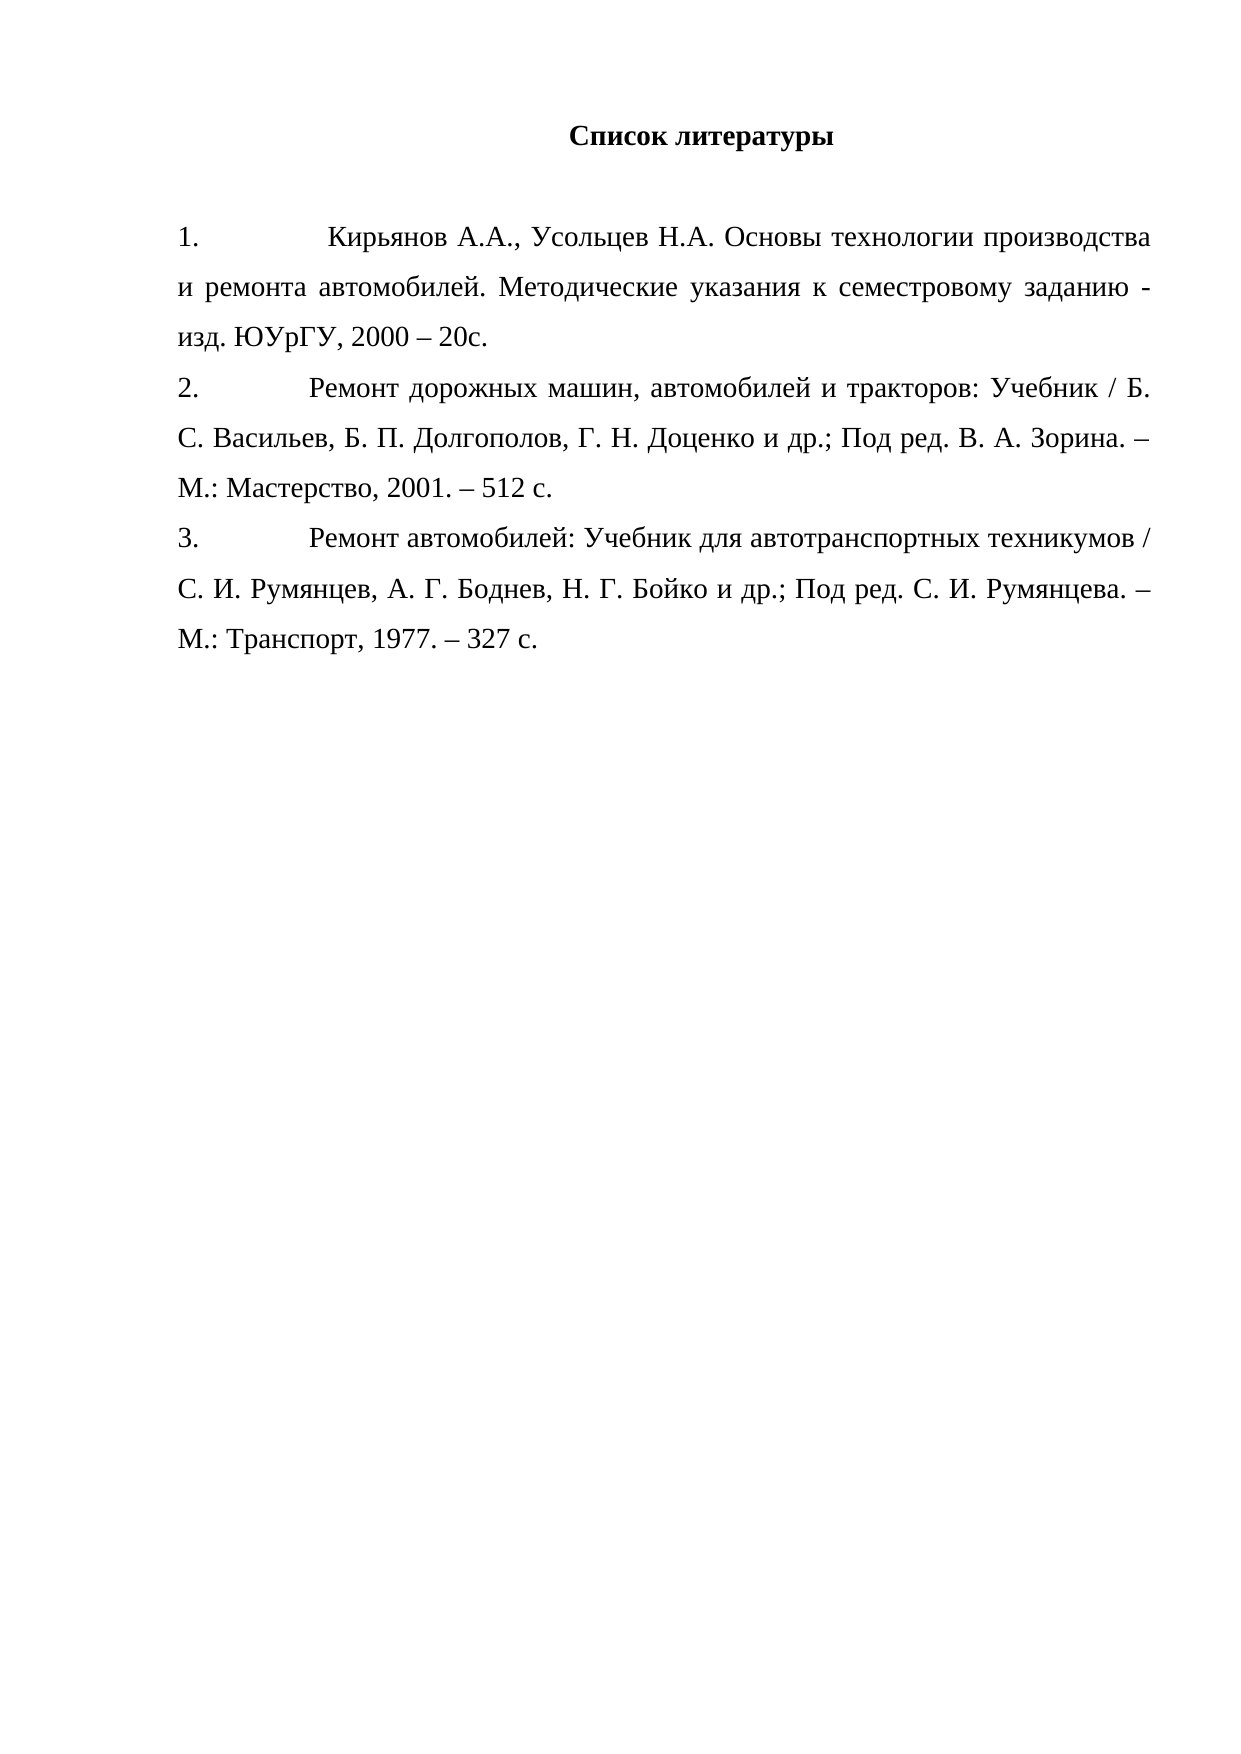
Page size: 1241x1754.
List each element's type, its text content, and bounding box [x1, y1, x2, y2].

text Список литературы [177, 118, 1152, 152]
list Ремонт дорожных машин, автомобилей и тракторов: Учебник / Б. С. Васильев, Б. П. Долгополов, Г. Н. Доценко и др.; Под ред. В. А. Зорина. – М.: Мастерство, 2001. – 512 с. [177, 370, 1152, 504]
list Ремонт автомобилей: Учебник для автотранспортных техникумов / С. И. Румянцев, А. Г. Боднев, Н. Г. Бойко и др.; Под ред. С. И. Румянцева. – М.: Транспорт, 1977. – 327 с. [177, 521, 1152, 655]
list Кирьянов А.А., Усольцев Н.А. Основы технологии производства и ремонта автомобилей. Методические указания к семестровому заданию - изд. ЮУрГУ, 2000 – 20с. [177, 219, 1152, 353]
